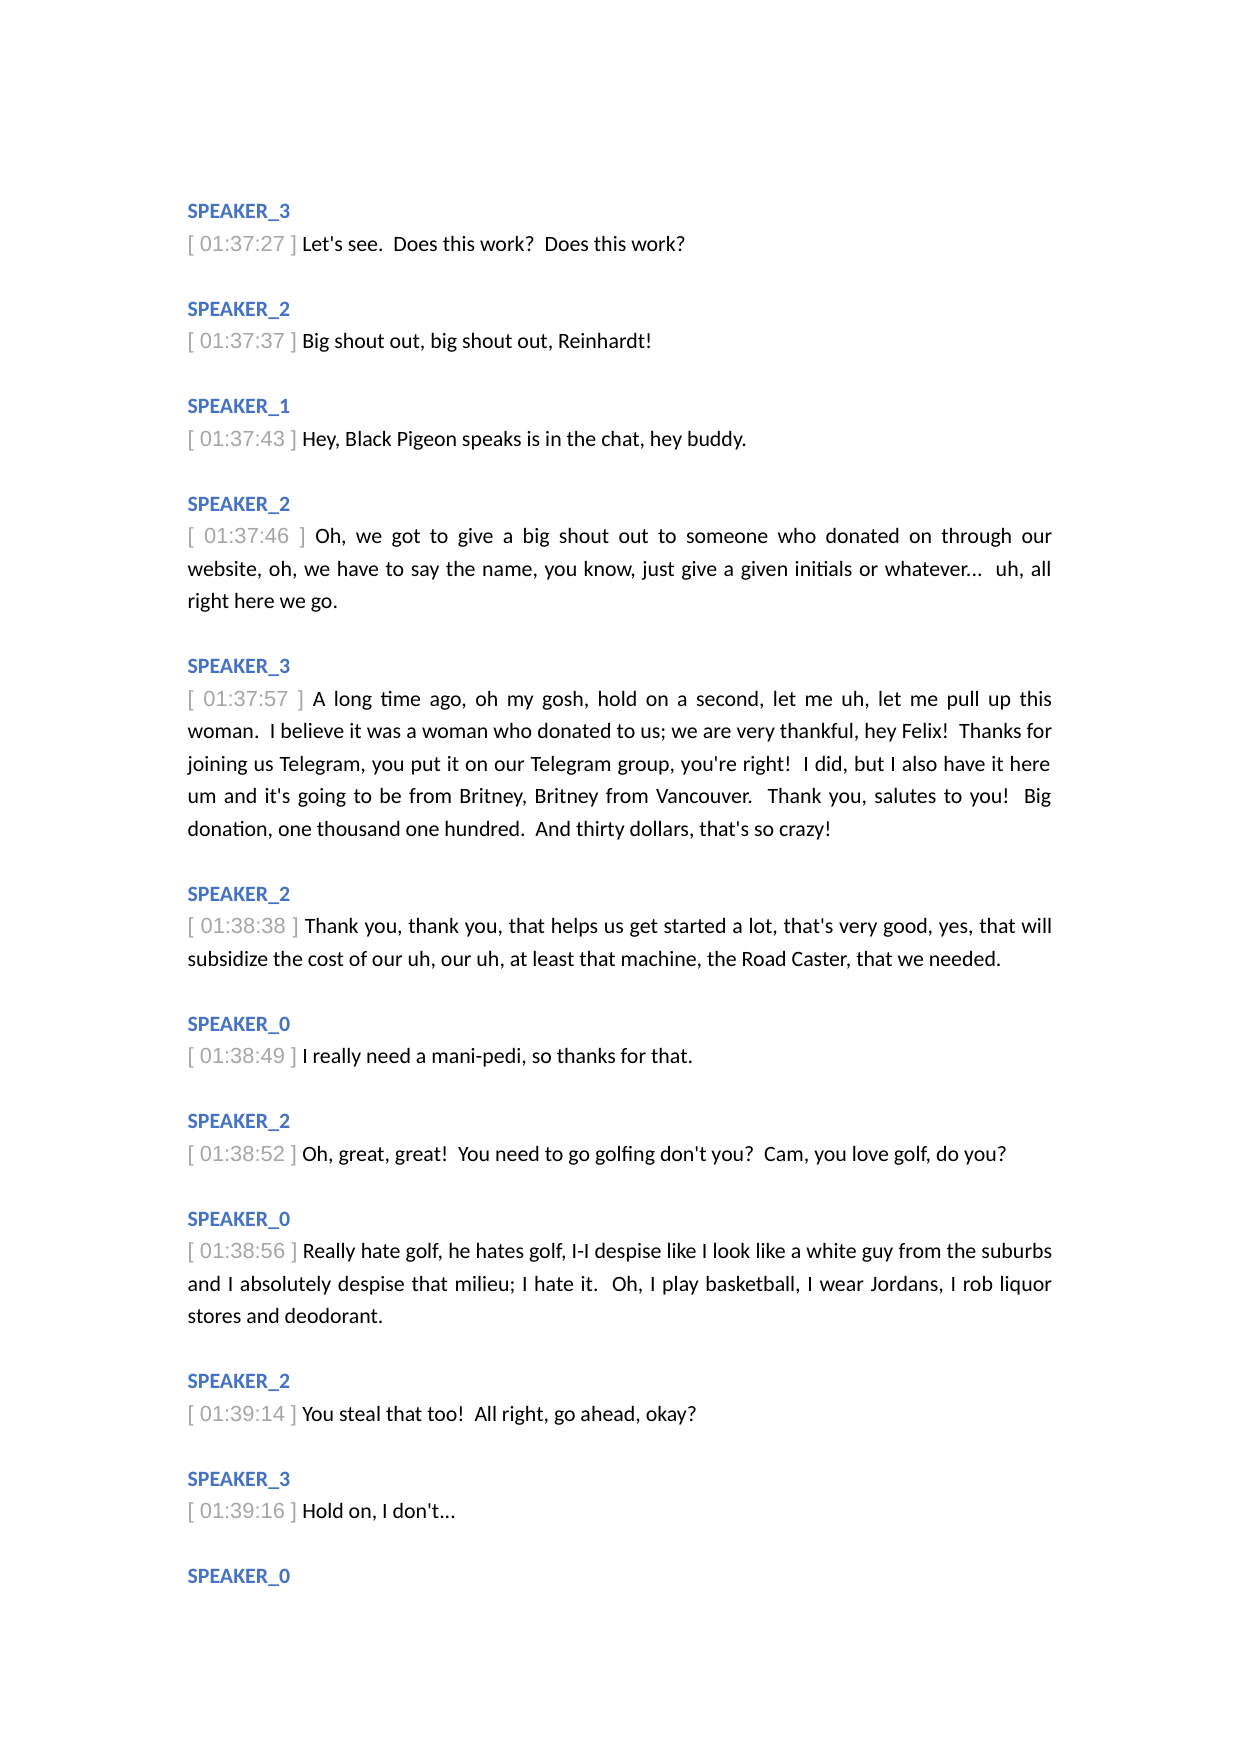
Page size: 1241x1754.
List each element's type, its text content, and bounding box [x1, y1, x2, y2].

text SPEAKER_2 [187, 487, 1053, 519]
text [ 01:39:16 ] Hold on, I don't... [187, 1494, 1053, 1527]
text SPEAKER_2 [187, 877, 1053, 909]
text [ 01:38:52 ] Oh, great, great! You need to go golfing don't you? Cam, you love golf, do you? [187, 1137, 1053, 1169]
text SPEAKER_0 [187, 1559, 1053, 1592]
text [ 01:38:38 ] Thank you, thank you, that helps us get started a lot, that's very good, yes, that will subsidize the cost of our uh, our uh, at least that machine, the Road Caster, that we needed. [187, 909, 1053, 974]
text [ 01:37:27 ] Let's see. Does this work? Does this work? [187, 227, 1053, 259]
text SPEAKER_0 [187, 1202, 1053, 1234]
text SPEAKER_2 [187, 1364, 1053, 1397]
text [ 01:37:37 ] Big shout out, big shout out, Reinhardt! [187, 324, 1053, 357]
text [ 01:37:46 ] Oh, we got to give a big shout out to someone who donated on through our website, oh, we have to say the name, you know, just give a given initials or whatever... uh, all right here we go. [187, 519, 1053, 617]
text SPEAKER_2 [187, 1104, 1053, 1137]
text SPEAKER_3 [187, 649, 1053, 682]
text [ 01:38:49 ] I really need a mani-pedi, so thanks for that. [187, 1039, 1053, 1072]
text [ 01:37:57 ] A long time ago, oh my gosh, hold on a second, let me uh, let me pull up this woman. I believe it was a woman who donated to us; we are very thankful, hey Felix! Thanks for joining us Telegram, you put it on our Telegram group, you're right! I did, but I also have it here um and it's going to be from Britney, Britney from Vancouver. Thank you, salutes to you! Big donation, one thousand one hundred. And thirty dollars, that's so crazy! [187, 682, 1053, 844]
text [ 01:38:56 ] Really hate golf, he hates golf, I-I despise like I look like a white guy from the suburbs and I absolutely despise that milieu; I hate it. Oh, I play basketball, I wear Jordans, I rob liquor stores and deodorant. [187, 1234, 1053, 1332]
text SPEAKER_1 [187, 389, 1053, 422]
text [ 01:37:43 ] Hey, Black Pigeon speaks is in the chat, hey buddy. [187, 422, 1053, 454]
text SPEAKER_0 [187, 1007, 1053, 1039]
text SPEAKER_3 [187, 194, 1053, 227]
text [ 01:39:14 ] You steal that too! All right, go ahead, okay? [187, 1397, 1053, 1429]
text SPEAKER_3 [187, 1462, 1053, 1494]
text SPEAKER_2 [187, 292, 1053, 324]
